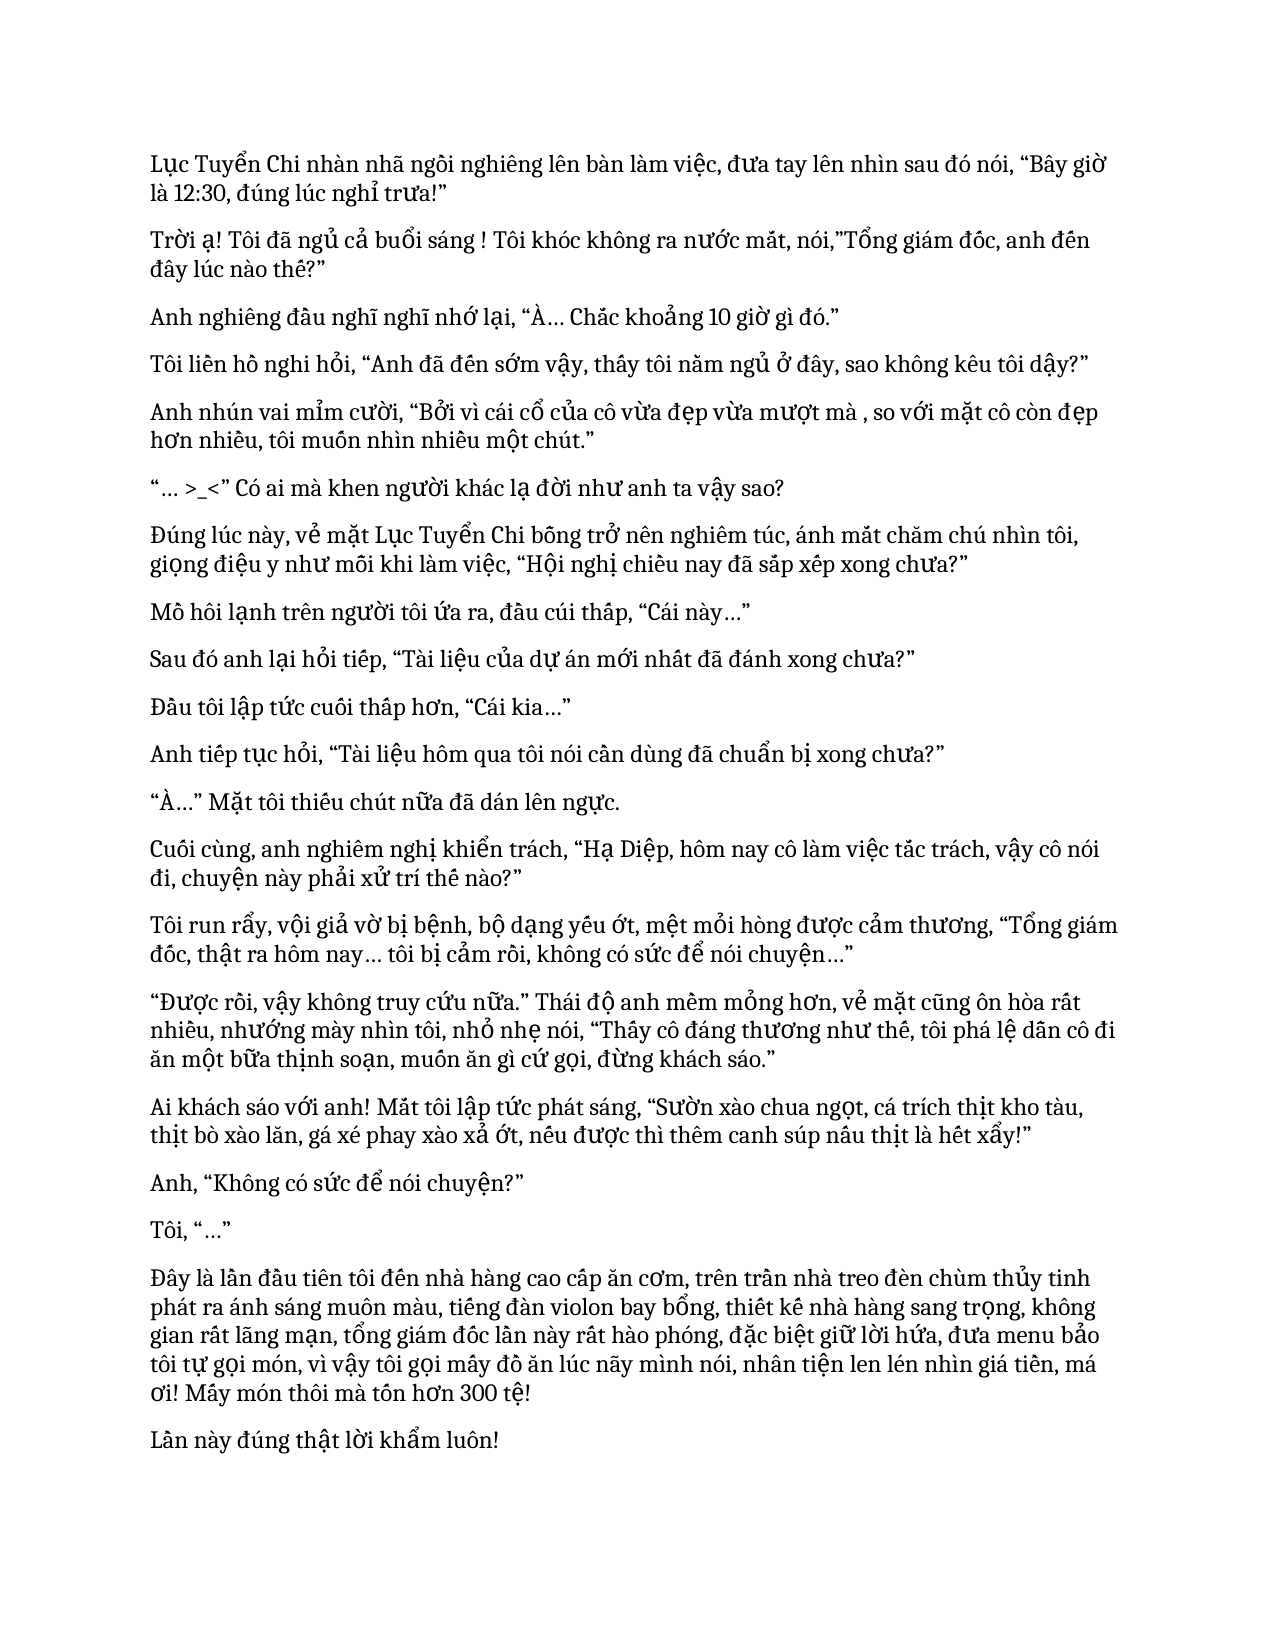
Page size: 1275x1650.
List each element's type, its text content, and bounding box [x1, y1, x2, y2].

text Đúng lúc này, vẻ mặt Lục Tuyển Chi bỗng trở nên nghiêm túc, ánh mắt chăm chú nhìn tôi, giọng điệu y như mỗi khi làm việc, “Hội nghị chiều nay đã sắp xếp xong chưa?” [150, 521, 1125, 579]
text Anh nhún vai mỉm cười, “Bởi vì cái cổ của cô vừa đẹp vừa mượt mà , so với mặt cô còn đẹp hơn nhiều, tôi muốn nhìn nhiều một chút.” [150, 397, 1125, 455]
text Tôi liền hồ nghi hỏi, “Anh đã đến sớm vậy, thấy tôi nằm ngủ ở đây, sao không kêu tôi dậy?” [150, 350, 1125, 379]
text “Được rồi, vậy không truy cứu nữa.” Thái độ anh mềm mỏng hơn, vẻ mặt cũng ôn hòa rất nhiều, nhướng mày nhìn tôi, nhỏ nhẹ nói, “Thấy cô đáng thương như thế, tôi phá lệ dẫn cô đi ăn một bữa thịnh soạn, muốn ăn gì cứ gọi, đừng khách sáo.” [150, 987, 1125, 1074]
text Anh, “Không có sức để nói chuyện?” [150, 1169, 1125, 1197]
text Lần này đúng thật lời khẩm luôn! [150, 1426, 1125, 1455]
text Sau đó anh lại hỏi tiếp, “Tài liệu của dự án mới nhất đã đánh xong chưa?” [150, 645, 1125, 674]
text “… >_<” Có ai mà khen người khác lạ đời như anh ta vậy sao? [150, 474, 1125, 502]
text Đầu tôi lập tức cuối thấp hơn, “Cái kia…” [150, 692, 1125, 721]
text Tôi run rẩy, vội giả vờ bị bệnh, bộ dạng yếu ớt, mệt mỏi hòng được cảm thương, “Tổng giám đốc, thật ra hôm nay… tôi bị cảm rồi, không có sức để nói chuyện…” [150, 911, 1125, 969]
text Ai khách sáo với anh! Mắt tôi lập tức phát sáng, “Sườn xào chua ngọt, cá trích thịt kho tàu, thịt bò xào lăn, gá xé phay xào xả ớt, nếu được thì thêm canh súp nấu thịt là hết xẩy!” [150, 1092, 1125, 1150]
text Anh tiếp tục hỏi, “Tài liệu hôm qua tôi nói cần dùng đã chuẩn bị xong chưa?” [150, 740, 1125, 769]
text Mồ hôi lạnh trên người tôi ứa ra, đầu cúi thấp, “Cái này…” [150, 597, 1125, 626]
text Anh nghiêng đầu nghĩ nghĩ nhớ lại, “À… Chắc khoảng 10 giờ gì đó.” [150, 302, 1125, 331]
text Đây là lần đầu tiên tôi đến nhà hàng cao cấp ăn cơm, trên trần nhà treo đèn chùm thủy tinh phát ra ánh sáng muôn màu, tiếng đàn violon bay bổng, thiết kế nhà hàng sang trọng, không gian rất lãng mạn, tổng giám đốc lần này rất hào phóng, đặc biệt giữ lời hứa, đưa menu bảo tôi tự gọi món, vì vậy tôi gọi mấy đồ ăn lúc nãy mình nói, nhân tiện len lén nhìn giá tiền, má ơi! Mấy món thôi mà tốn hơn 300 tệ! [150, 1264, 1125, 1407]
text “À…” Mặt tôi thiếu chút nữa đã dán lên ngực. [150, 787, 1125, 816]
text Cuối cùng, anh nghiêm nghị khiển trách, “Hạ Diệp, hôm nay cô làm việc tắc trách, vậy cô nói đi, chuyện này phải xử trí thế nào?” [150, 835, 1125, 892]
text Lục Tuyển Chi nhàn nhã ngồi nghiêng lên bàn làm việc, đưa tay lên nhìn sau đó nói, “Bây giờ là 12:30, đúng lúc nghỉ trưa!” [150, 150, 1125, 207]
text Trời ạ! Tôi đã ngủ cả buổi sáng ! Tôi khóc không ra nước mắt, nói,”Tổng giám đốc, anh đến đây lúc nào thế?” [150, 226, 1125, 284]
text Tôi, “…” [150, 1216, 1125, 1245]
